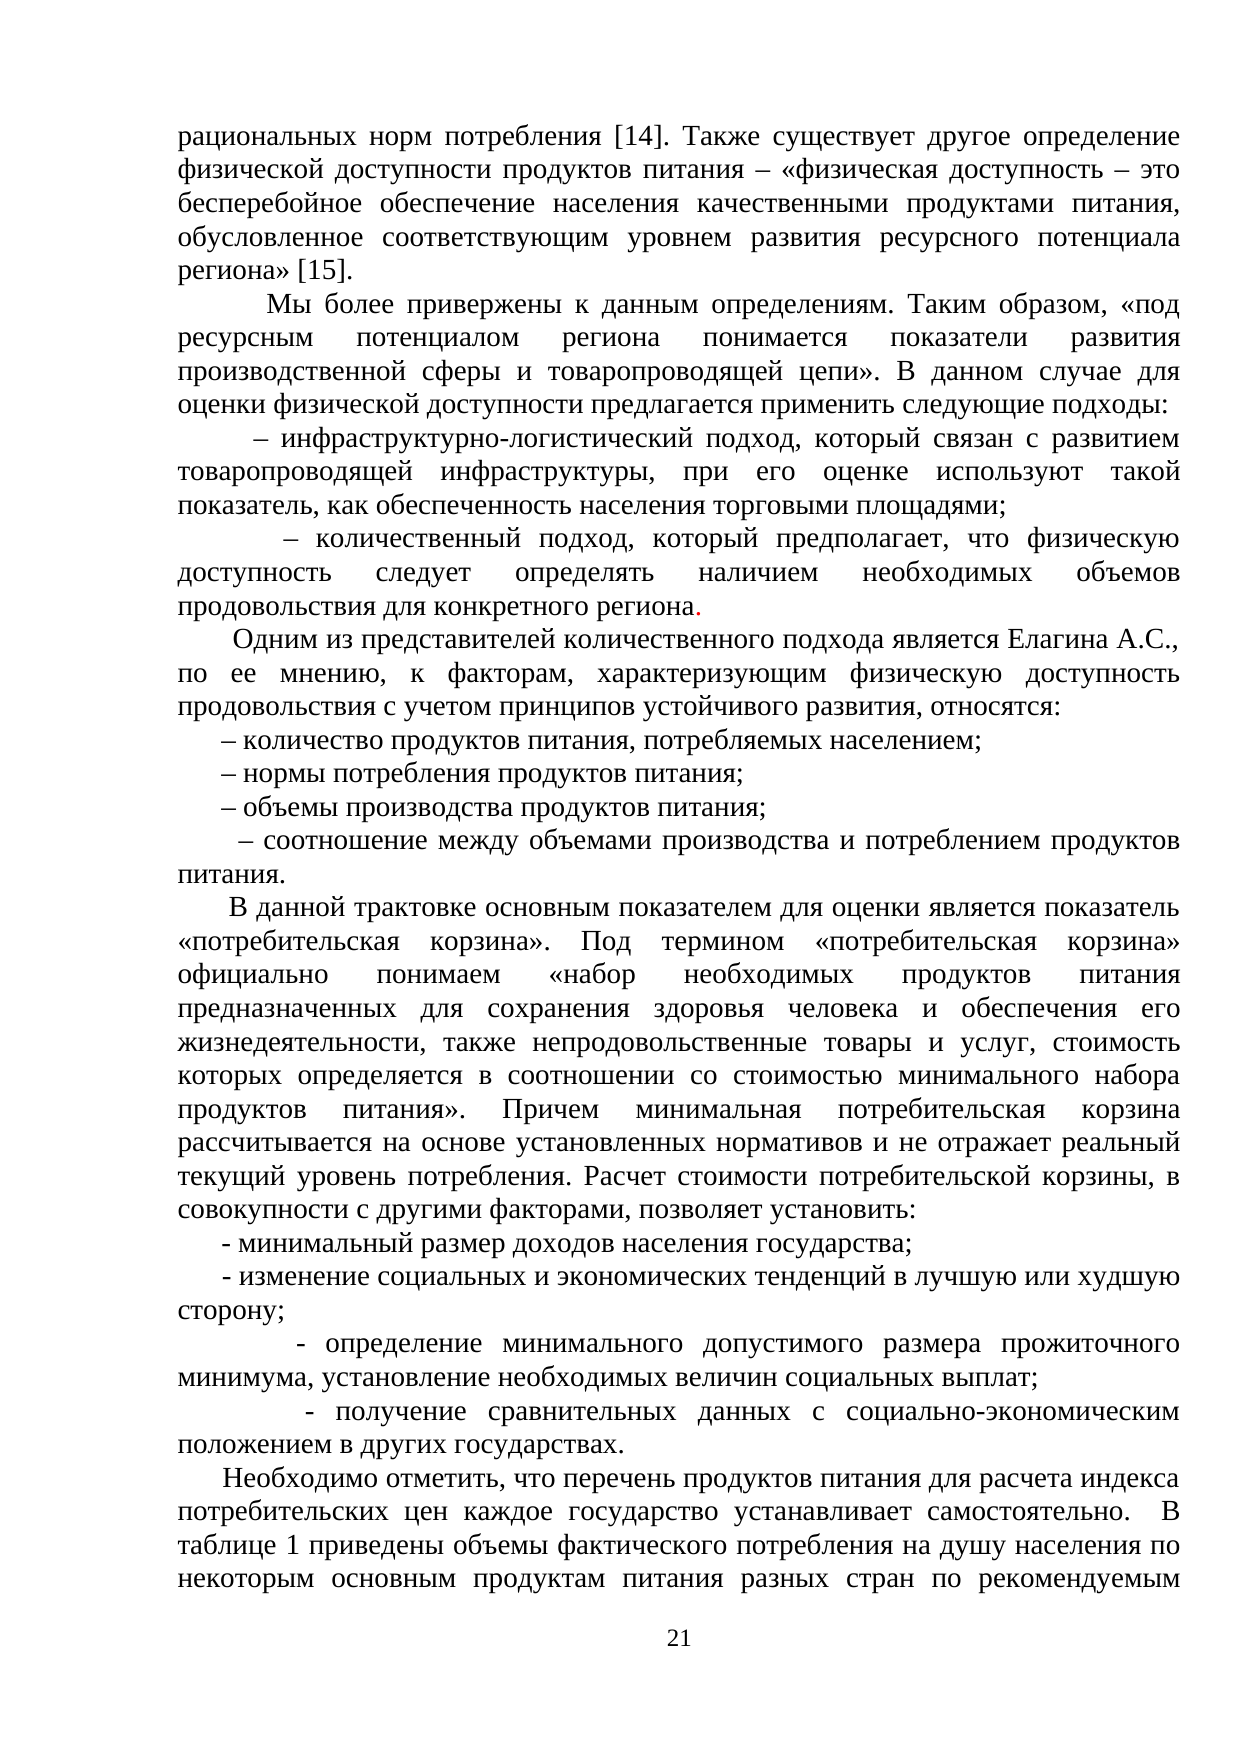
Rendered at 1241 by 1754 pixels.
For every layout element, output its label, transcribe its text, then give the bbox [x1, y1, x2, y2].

text – количественный подход, который предполагает, что физическую доступность следует определять наличием необходимых объемов продовольствия для конкретного региона. [177, 521, 1181, 621]
text – количество продуктов питания, потребляемых населением; [177, 722, 1181, 755]
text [177, 1460, 1181, 1594]
text В данной трактовке основным показателем для оценки является показатель «потребительская корзина». Под термином «потребительская корзина» официально понимаем «набор необходимых продуктов питания предназначенных для сохранения здоровья человека и обеспечения его жизнедеятельности, также непродовольственные товары и услуг, стоимость которых определяется в соотношении со стоимостью минимального набора продуктов питания». Причем минимальная потребительская корзина рассчитывается на основе установленных нормативов и не отражает реальный текущий уровень потребления. Расчет стоимости потребительской корзины, в совокупности с другими факторами, позволяет установить: [177, 889, 1181, 1225]
text Одним из представителей количественного подхода является Елагина А.С., по ее мнению, к факторам, характеризующим физическую доступность продовольствия с учетом принципов устойчивого развития, относятся: [177, 621, 1181, 722]
text – инфраструктурно-логистический подход, который связан с развитием товаропроводящей инфраструктуры, при его оценке используют такой показатель, как обеспеченность населения торговыми площадями; [177, 420, 1181, 521]
text – нормы потребления продуктов питания; [177, 755, 1181, 789]
text - получение сравнительных данных с социально-экономическим положением в других государствах. [177, 1393, 1181, 1460]
text – объемы производства продуктов питания; [177, 789, 1181, 822]
text – соотношение между объемами производства и потреблением продуктов питания. [177, 822, 1181, 889]
text Мы более привержены к данным определениям. Таким образом, «под ресурсным потенциалом региона понимается показатели развития производственной сферы и товаропроводящей цепи». В данном случае для оценки физической доступности предлагается применить следующие подходы: [177, 286, 1181, 420]
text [177, 118, 1181, 286]
text - минимальный размер доходов населения государства; [177, 1225, 1181, 1258]
text - определение минимального допустимого размера прожиточного минимума, установление необходимых величин социальных выплат; [177, 1326, 1181, 1393]
text - изменение социальных и экономических тенденций в лучшую или худшую сторону; [177, 1258, 1181, 1326]
